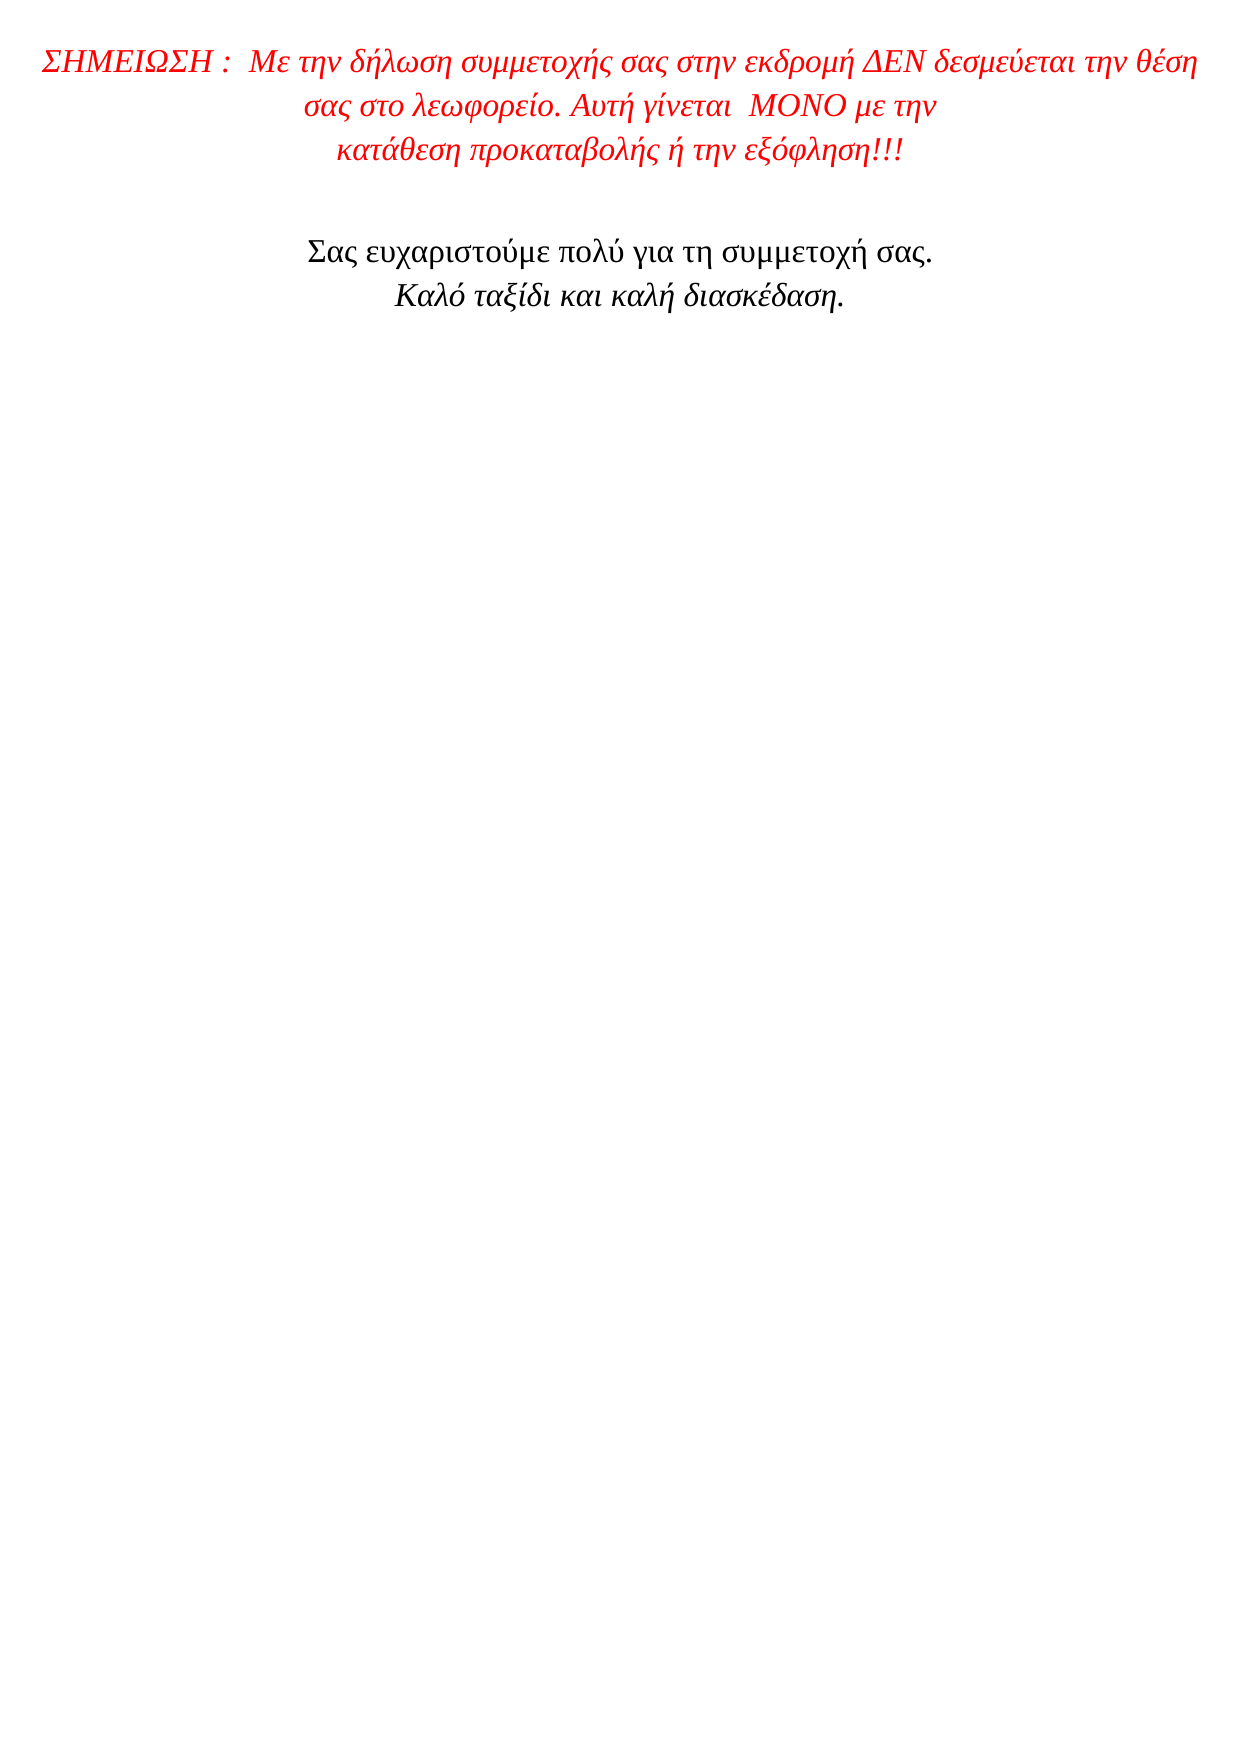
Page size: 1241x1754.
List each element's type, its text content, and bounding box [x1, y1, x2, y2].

text Καλό ταξίδι και καλή διασκέδαση. [29, 275, 1211, 314]
text Σας ευχαριστούμε πολύ για τη συμμετοχή σας. [29, 231, 1211, 269]
list ΣΗΜΕΙΩΣΗ : Με την δήλωση συμμετοχής σας στην εκδρομή ΔΕΝ δεσμεύεται την θέση σας στο λεωφορείο. Αυτή γίνεται ΜΟΝΟ με την [29, 42, 1211, 124]
list κατάθεση προκαταβολής ή την εξόφληση!!! [29, 130, 1211, 168]
